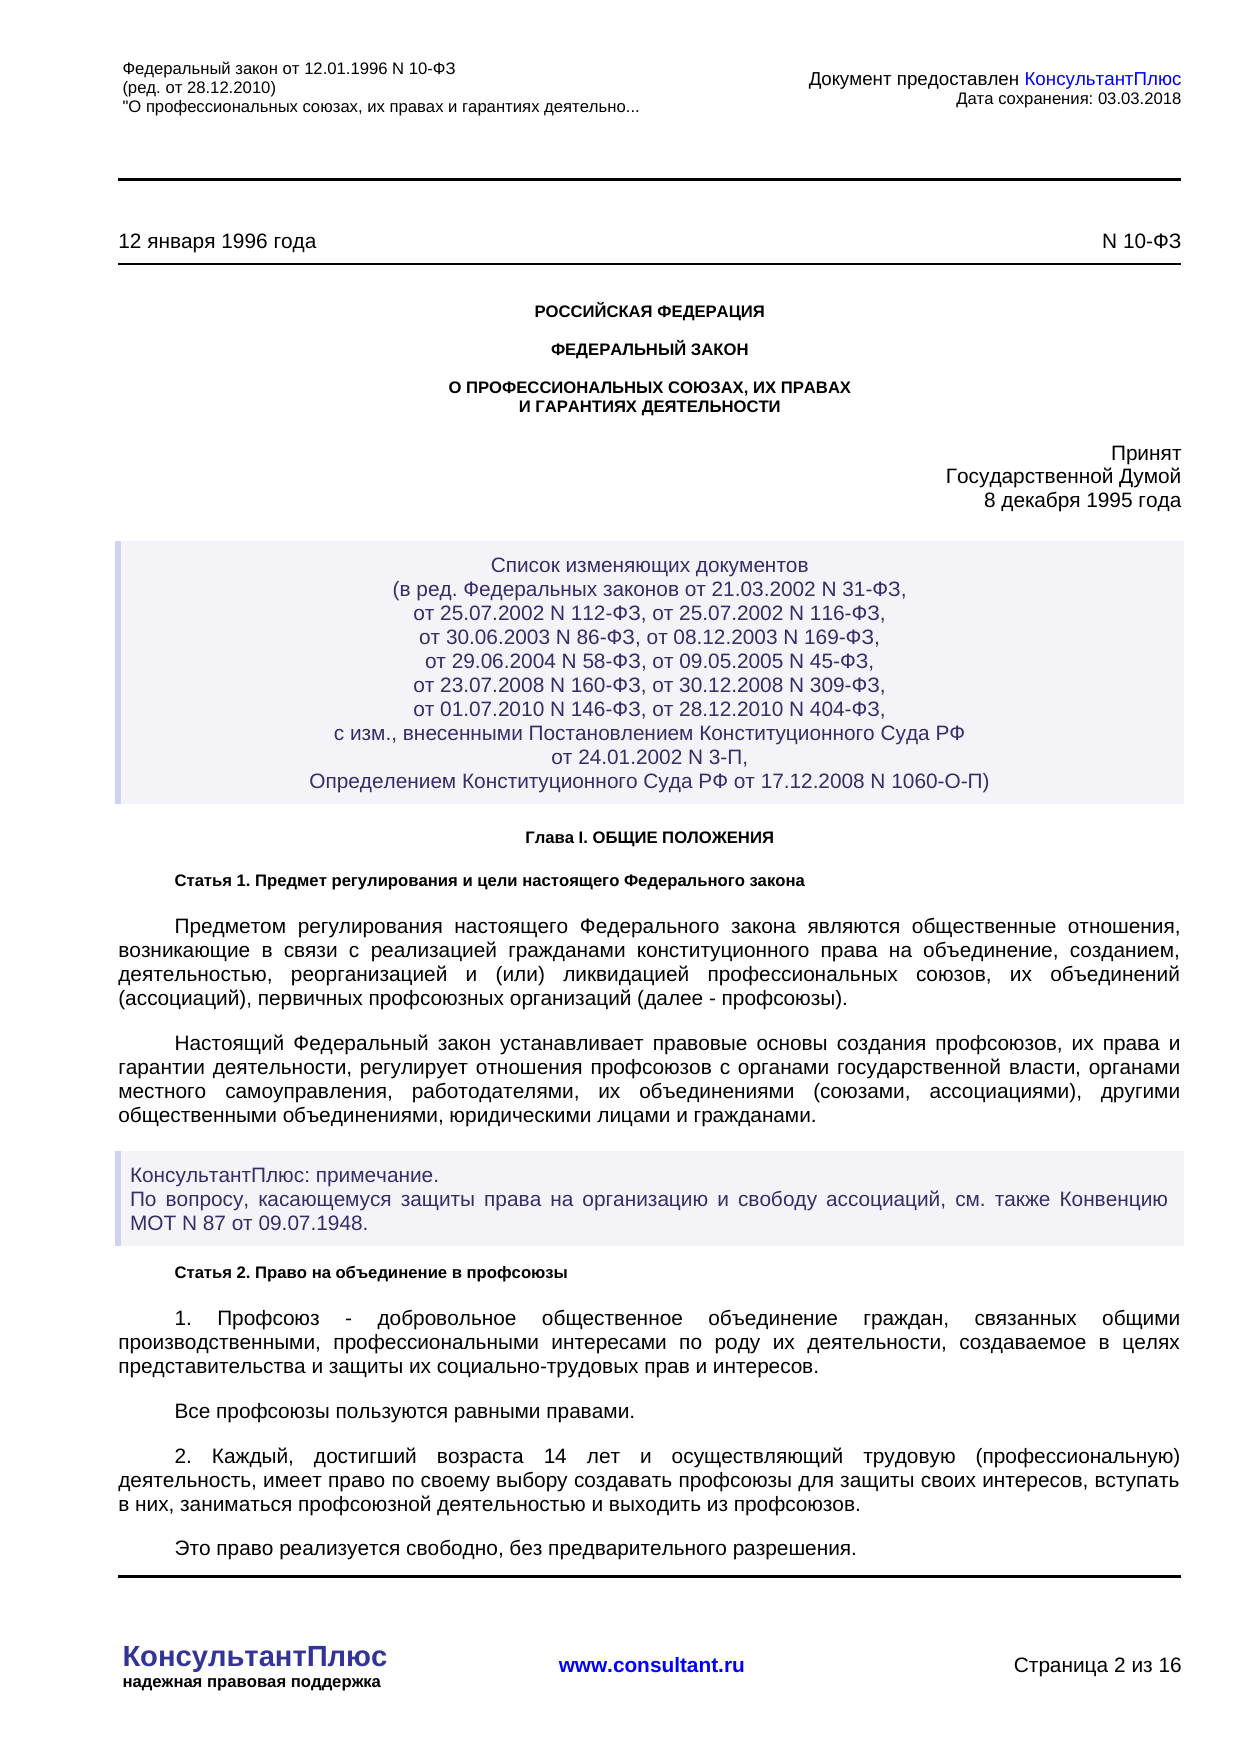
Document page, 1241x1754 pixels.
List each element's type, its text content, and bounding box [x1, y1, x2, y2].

title Статья 2. Право на объединение в профсоюзы [118, 1263, 1181, 1282]
text Это право реализуется свободно, без предварительного разрешения. [118, 1536, 1181, 1560]
text Все профсоюзы пользуются равными правами. [118, 1399, 1181, 1423]
text Предметом регулирования настоящего Федерального закона являются общественные отношения, возникающие в связи с реализацией гражданами конституционного права на объединение, созданием, деятельностью, реорганизацией и (или) ликвидацией профессиональных союзов, их объединений (ассоциаций), первичных профсоюзных организаций (далее - профсоюзы). [118, 914, 1181, 1010]
text Принят [118, 440, 1181, 464]
title Статья 1. Предмет регулирования и цели настоящего Федерального закона [118, 871, 1181, 890]
title И ГАРАНТИЯХ ДЕЯТЕЛЬНОСТИ [118, 397, 1181, 416]
title ФЕДЕРАЛЬНЫЙ ЗАКОН [118, 340, 1181, 359]
title Глава I. ОБЩИЕ ПОЛОЖЕНИЯ [118, 828, 1181, 847]
text Настоящий Федеральный закон устанавливает правовые основы создания профсоюзов, их права и гарантии деятельности, регулирует отношения профсоюзов с органами государственной власти, органами местного самоуправления, работодателями, их объединениями (союзами, ассоциациями), другими общественными объединениями, юридическими лицами и гражданами. [118, 1031, 1181, 1127]
title О ПРОФЕССИОНАЛЬНЫХ СОЮЗАХ, ИХ ПРАВАХ [118, 378, 1181, 397]
text 8 декабря 1995 года [118, 488, 1181, 512]
title РОССИЙСКАЯ ФЕДЕРАЦИЯ [118, 301, 1181, 321]
table_header N 10-ФЗ [650, 229, 1181, 253]
table_header КонсультантПлюс: примечание. По вопросу, касающемуся защиты права на организацию и свободу ассоциаций, см. также Конвенцию МОТ N 87 от 09.07.1948. [121, 1151, 1178, 1246]
table_header 12 января 1996 года [118, 229, 649, 253]
text Государственной Думой [118, 464, 1181, 488]
text 2. Каждый, достигший возраста 14 лет и осуществляющий трудовую (профессиональную) деятельность, имеет право по своему выбору создавать профсоюзы для защиты своих интересов, вступать в них, заниматься профсоюзной деятельностью и выходить из профсоюзов. [118, 1443, 1181, 1515]
text 1. Профсоюз - добровольное общественное объединение граждан, связанных общими производственными, профессиональными интересами по роду их деятельности, создаваемое в целях представительства и защиты их социально-трудовых прав и интересов. [118, 1306, 1181, 1378]
table_header Список изменяющих документов (в ред. Федеральных законов от 21.03.2002 N 31-ФЗ, от 25.07.2002 N 112-ФЗ, от 25.07.2002 N 116-ФЗ, от 30.06.2003 N 86-ФЗ, от 08.12.2003 N 169-ФЗ, от 29.06.2004 N 58-ФЗ, от 09.05.2005 N 45-ФЗ, от 23.07.2008 N 160-ФЗ, от 30.12.2008 N 309-ФЗ, от 01.07.2010 N 146-ФЗ, от 28.12.2010 N 404-ФЗ, с изм., внесенными Постановлением Конституционного Суда РФ от 24.01.2002 N 3-П, Определением Конституционного Суда РФ от 17.12.2008 N 1060-О-П) [121, 541, 1178, 804]
